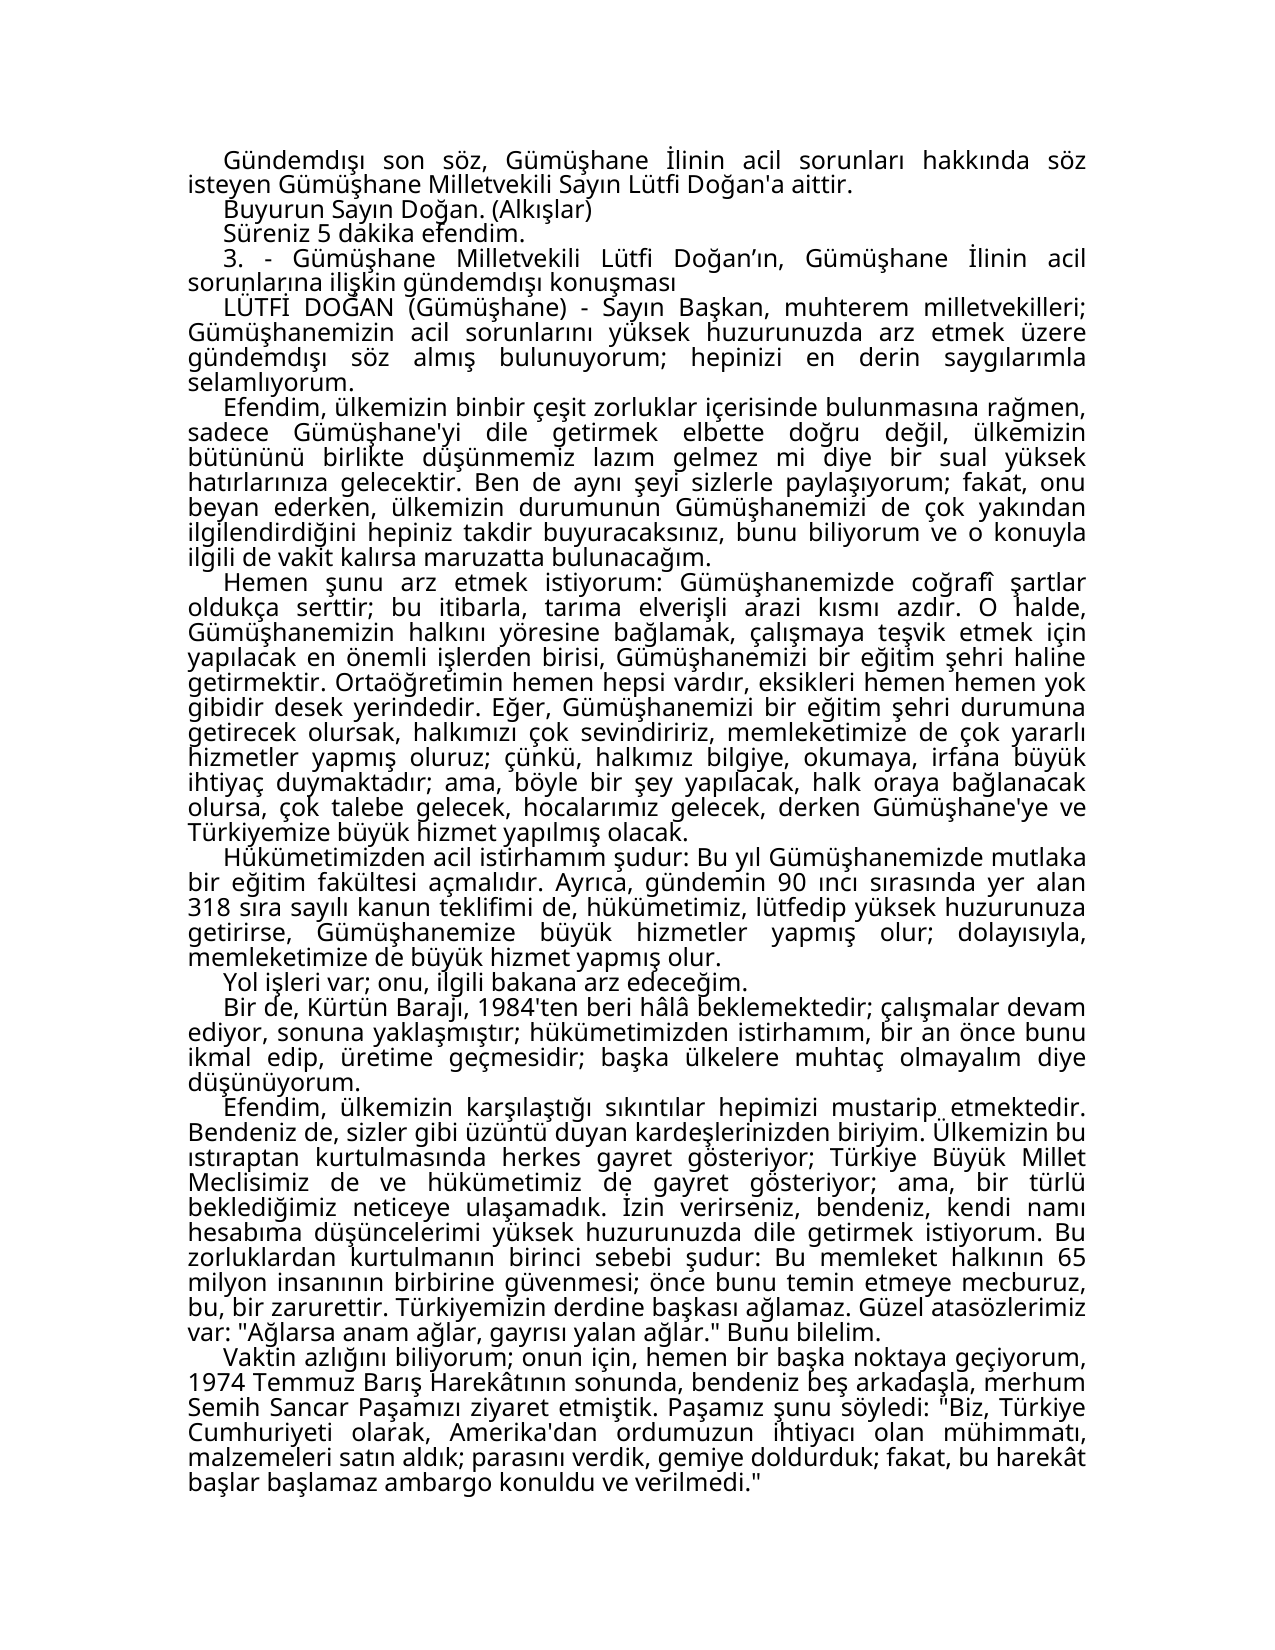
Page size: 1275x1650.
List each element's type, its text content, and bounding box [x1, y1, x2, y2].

text Vaktin azlığını biliyorum; onun için, hemen bir başka noktaya geçiyorum, 1974 Temmuz Barış Harekâtının sonunda, bendeniz beş arkadaşla, merhum Semih Sancar Paşamızı ziyaret etmiştik. Paşamız şunu söyledi: "Biz, Türkiye Cumhuriyeti olarak, Amerika'dan ordumuzun ihtiyacı olan mühimmatı, malzemeleri satın aldık; parasını verdik, gemiye doldurduk; fakat, bu harekât başlar başlamaz ambargo konuldu ve verilmedi." [187, 1346, 1087, 1496]
text 3. - Gümüşhane Milletvekili Lütfi Doğan’ın, Gümüşhane İlinin acil sorunlarına ilişkin gündemdışı konuşması [187, 247, 1087, 296]
text Hemen şunu arz etmek istiyorum: Gümüşhanemizde coğrafî şartlar oldukça serttir; bu itibarla, tarıma elverişli arazi kısmı azdır. O halde, Gümüşhanemizin halkını yöresine bağlamak, çalışmaya teşvik etmek için yapılacak en önemli işlerden birisi, Gümüşhanemizi bir eğitim şehri haline getirmektir. Ortaöğretimin hemen hepsi vardır, eksikleri hemen hemen yok gibidir desek yerindedir. Eğer, Gümüşhanemizi bir eğitim şehri durumuna getirecek olursak, halkımızı çok sevindiririz, memleketimize de çok yararlı hizmetler yapmış oluruz; çünkü, halkımız bilgiye, okumaya, irfana büyük ihtiyaç duymaktadır; ama, böyle bir şey yapılacak, halk oraya bağlanacak olursa, çok talebe gelecek, hocalarımız gelecek, derken Gümüşhane'ye ve Türkiyemize büyük hizmet yapılmış olacak. [187, 571, 1087, 846]
text Efendim, ülkemizin binbir çeşit zorluklar içerisinde bulunmasına rağmen, sadece Gümüşhane'yi dile getirmek elbette doğru değil, ülkemizin bütününü birlikte düşünmemiz lazım gelmez mi diye bir sual yüksek hatırlarınıza gelecektir. Ben de aynı şeyi sizlerle paylaşıyorum; fakat, onu beyan ederken, ülkemizin durumunun Gümüşhanemizi de çok yakından ilgilendirdiğini hepiniz takdir buyuracaksınız, bunu biliyorum ve o konuyla ilgili de vakit kalırsa maruzatta bulunacağım. [187, 396, 1087, 571]
text LÜTFİ DOĞAN (Gümüşhane) - Sayın Başkan, muhterem milletvekilleri; Gümüşhanemizin acil sorunlarını yüksek huzurunuzda arz etmek üzere gündemdışı söz almış bulunuyorum; hepinizi en derin saygılarımla selamlıyorum. [187, 296, 1087, 396]
text Efendim, ülkemizin karşılaştığı sıkıntılar hepimizi mustarip etmektedir. Bendeniz de, sizler gibi üzüntü duyan kardeşlerinizden biriyim. Ülkemizin bu ıstıraptan kurtulmasında herkes gayret gösteriyor; Türkiye Büyük Millet Meclisimiz de ve hükümetimiz de gayret gösteriyor; ama, bir türlü beklediğimiz neticeye ulaşamadık. İzin verirseniz, bendeniz, kendi namı hesabıma düşüncelerimi yüksek huzurunuzda dile getirmek istiyorum. Bu zorluklardan kurtulmanın birinci sebebi şudur: Bu memleket halkının 65 milyon insanının birbirine güvenmesi; önce bunu temin etmeye mecburuz, bu, bir zarurettir. Türkiyemizin derdine başkası ağlamaz. Güzel atasözlerimiz var: "Ağlarsa anam ağlar, gayrısı yalan ağlar." Bunu bilelim. [187, 1096, 1087, 1346]
text Gündemdışı son söz, Gümüşhane İlinin acil sorunları hakkında söz isteyen Gümüşhane Milletvekili Sayın Lütfi Doğan'a aittir. [187, 150, 1087, 199]
text Hükümetimizden acil istirhamım şudur: Bu yıl Gümüşhanemizde mutlaka bir eğitim fakültesi açmalıdır. Ayrıca, gündemin 90 ıncı sırasında yer alan 318 sıra sayılı kanun teklifimi de, hükümetimiz, lütfedip yüksek huzurunuza getirirse, Gümüşhanemize büyük hizmetler yapmış olur; dolayısıyla, memleketimize de büyük hizmet yapmış olur. [187, 846, 1087, 971]
text Yol işleri var; onu, ilgili bakana arz edeceğim. [187, 971, 1087, 996]
text Bir de, Kürtün Barajı, 1984'ten beri hâlâ beklemektedir; çalışmalar devam ediyor, sonuna yaklaşmıştır; hükümetimizden istirhamım, bir an önce bunu ikmal edip, üretime geçmesidir; başka ülkelere muhtaç olmayalım diye düşünüyorum. [187, 996, 1087, 1096]
text Süreniz 5 dakika efendim. [187, 223, 1087, 247]
text Buyurun Sayın Doğan. (Alkışlar) [187, 199, 1087, 223]
